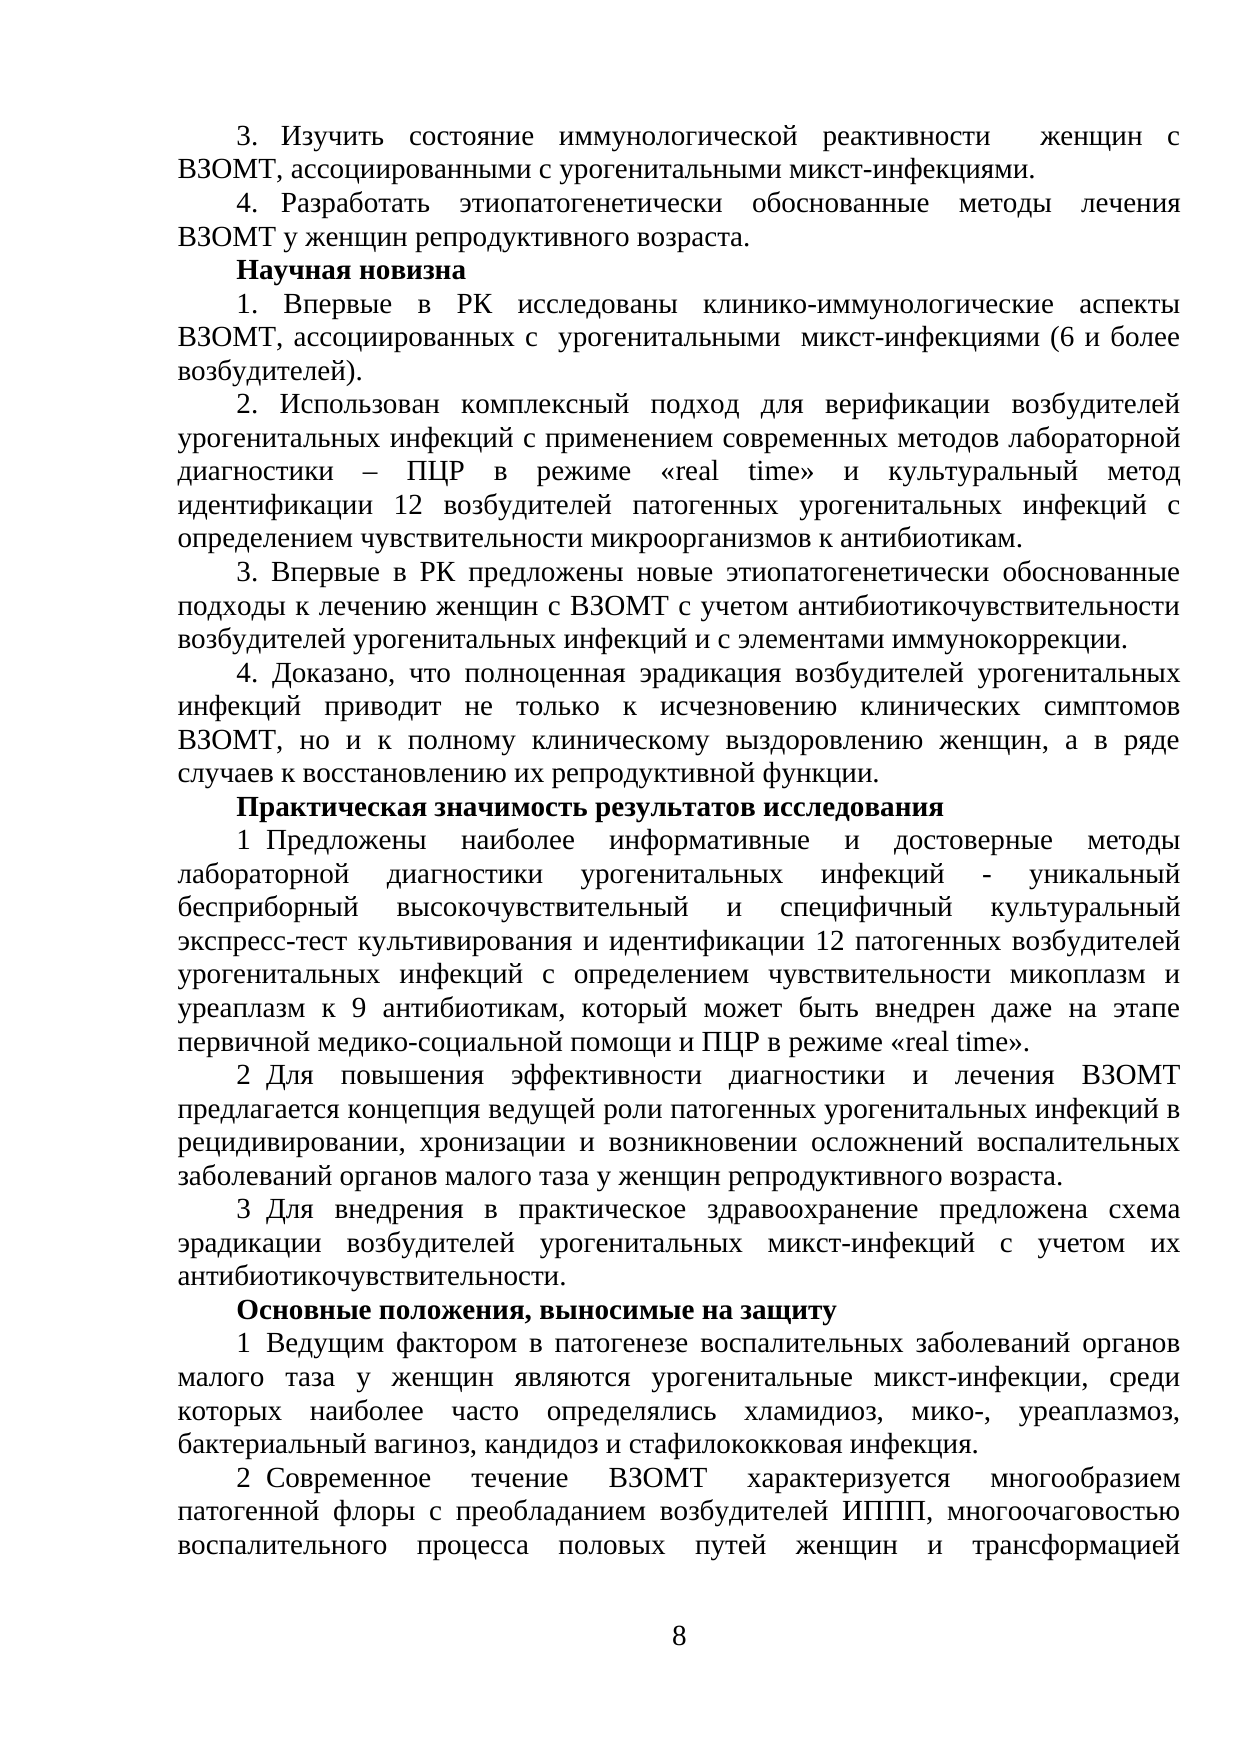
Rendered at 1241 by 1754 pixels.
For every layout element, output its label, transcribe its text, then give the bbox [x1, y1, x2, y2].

list Практическая значимость результатов исследования [236, 789, 1181, 822]
list Ведущим фактором в патогенезе воспалительных заболеваний органов малого таза у женщин являются урогенитальные микст-инфекции, среди которых наиболее часто определялись хламидиоз, мико-, уреаплазмоз, бактериальный вагиноз, кандидоз и стафилококковая инфекция. [177, 1326, 1181, 1460]
list Научная новизна [236, 252, 1181, 286]
text 1. Впервые в РК исследованы клинико-иммунологические аспекты ВЗОМТ, ассоциированных с урогенитальными микст-инфекциями (6 и более возбудителей). [177, 286, 1181, 386]
text Основные положения, выносимые на защиту [177, 1292, 1181, 1326]
text 4. Доказано, что полноценная эрадикация возбудителей урогенитальных инфекций приводит не только к исчезновению клинических симптомов ВЗОМТ, но и к полному клиническому выздоровлению женщин, а в ряде случаев к восстановлению их репродуктивной функции. [177, 655, 1181, 789]
list Для внедрения в практическое здравоохранение предложена схема эрадикации возбудителей урогенитальных микст-инфекций с учетом их антибиотикочувствительности. [177, 1191, 1181, 1292]
text 2. Использован комплексный подход для верификации возбудителей урогенитальных инфекций с применением современных методов лабораторной диагностики – ПЦР в режиме «real time» и культуральный метод идентификации 12 возбудителей патогенных урогенитальных инфекций с определением чувствительности микроорганизмов к антибиотикам. [177, 386, 1181, 554]
text 3. Впервые в РК предложены новые этиопатогенетически обоснованные подходы к лечению женщин с ВЗОМТ с учетом антибиотикочувствительности возбудителей урогенитальных инфекций и с элементами иммунокоррекции. [177, 554, 1181, 655]
list Предложены наиболее информативные и достоверные методы лабораторной диагностики урогенитальных инфекций - уникальный бесприборный высокочувствительный и специфичный культуральный экспресс-тест культивирования и идентификации 12 патогенных возбудителей урогенитальных инфекций с определением чувствительности микоплазм и уреаплазм к 9 антибиотикам, который может быть внедрен даже на этапе первичной медико-социальной помощи и ПЦР в режиме «real time». [177, 822, 1181, 1057]
list Изучить состояние иммунологической реактивности женщин с ВЗОМТ, ассоциированными с урогенитальными микст-инфекциями. [177, 118, 1181, 185]
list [177, 1460, 1181, 1560]
list Для повышения эффективности диагностики и лечения ВЗОМТ предлагается концепция ведущей роли патогенных урогенитальных инфекций в рецидивировании, хронизации и возникновении осложнений воспалительных заболеваний органов малого таза у женщин репродуктивного возраста. [177, 1057, 1181, 1191]
list Разработать этиопатогенетически обоснованные методы лечения ВЗОМТ у женщин репродуктивного возраста. [177, 185, 1181, 252]
